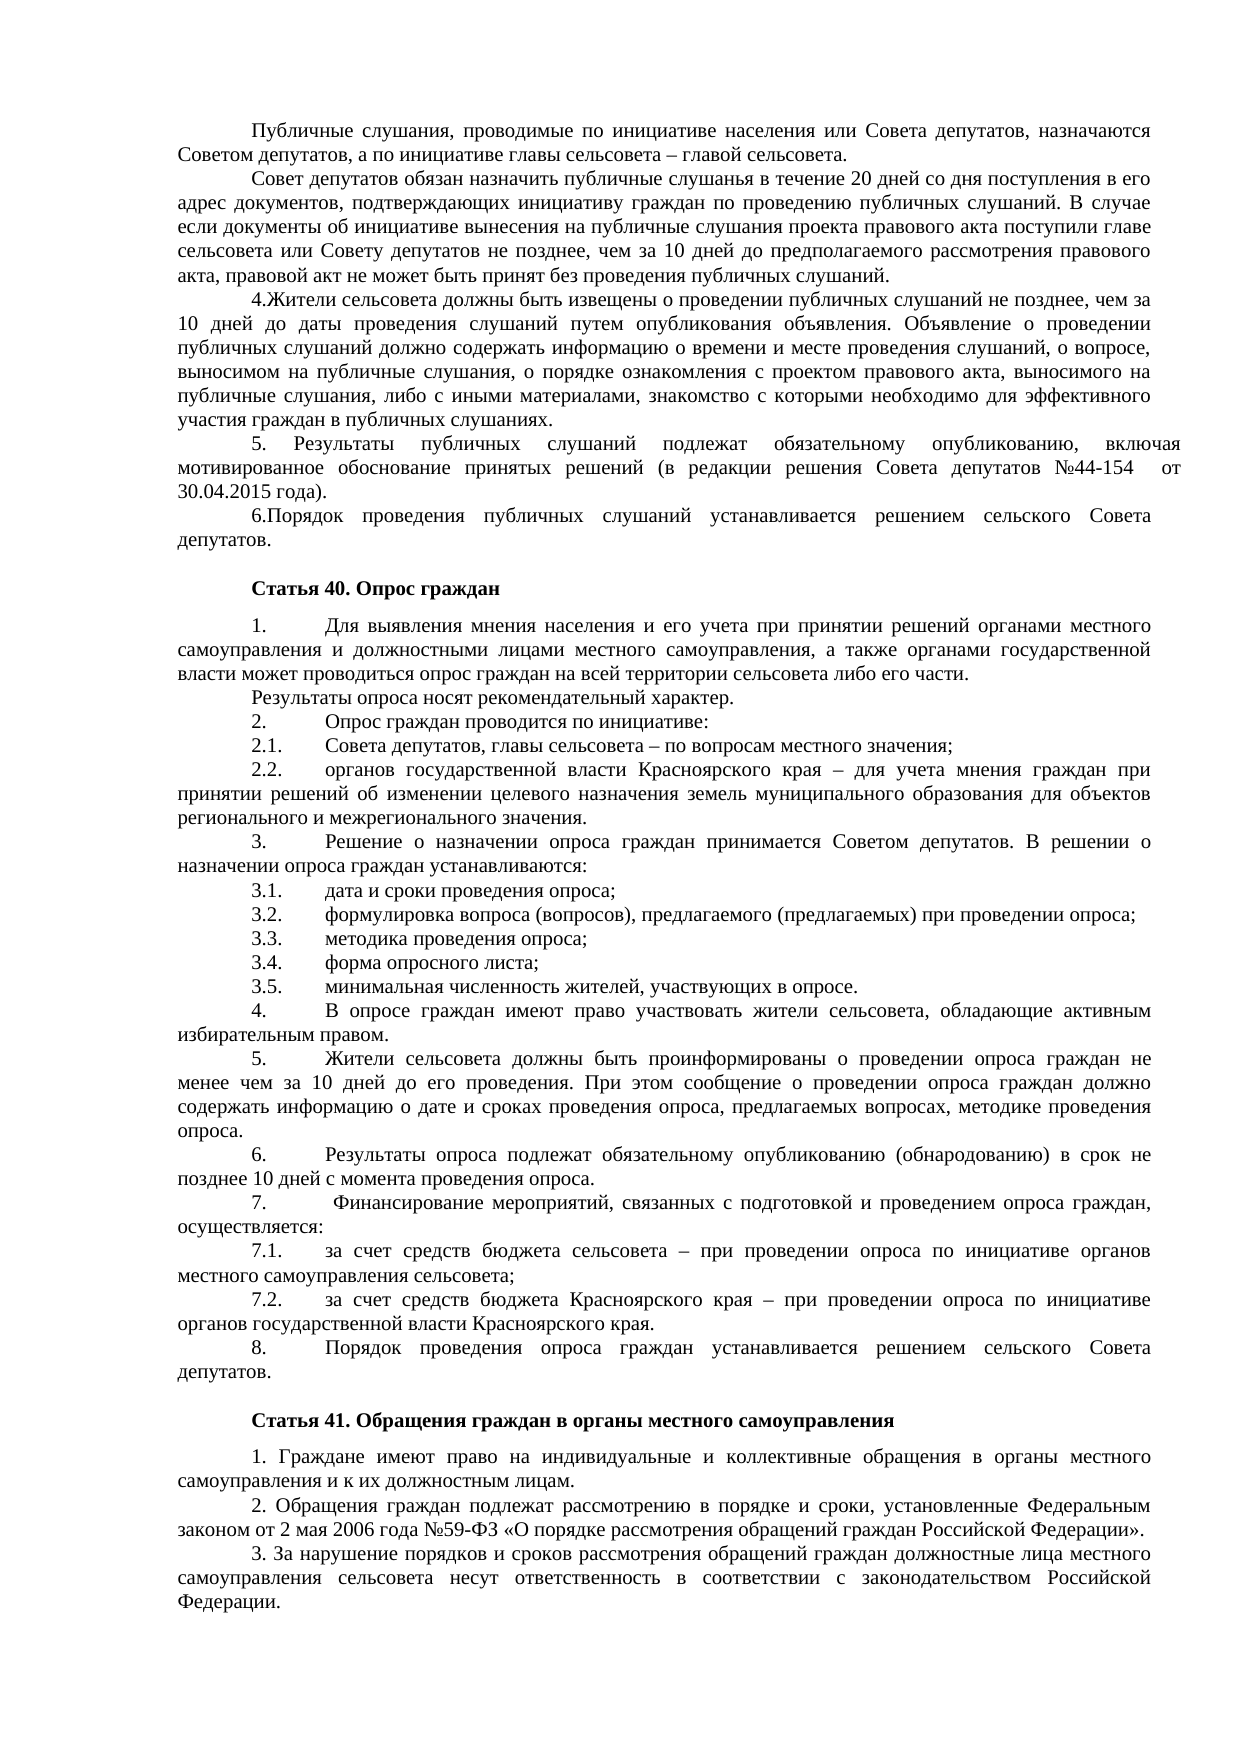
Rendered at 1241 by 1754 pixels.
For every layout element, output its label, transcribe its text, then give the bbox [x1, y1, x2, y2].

list органов государственной власти Красноярского края – для учета мнения граждан при принятии решений об изменении целевого назначения земель муниципального образования для объектов регионального и межрегионального значения. [177, 757, 1152, 829]
list форма опросного листа; [177, 950, 1152, 974]
text 4.Жители сельсовета должны быть извещены о проведении публичных слушаний не позднее, чем за 10 дней до даты проведения слушаний путем опубликования объявления. Объявление о проведении публичных слушаний должно содержать информацию о времени и месте проведения слушаний, о вопросе, выносимом на публичные слушания, о порядке ознакомления с проектом правового акта, выносимого на публичные слушания, либо с иными материалами, знакомство с которыми необходимо для эффективного участия граждан в публичных слушаниях. [177, 287, 1152, 431]
list Результаты опроса подлежат обязательному опубликованию (обнародованию) в срок не позднее 10 дней с момента проведения опроса. [177, 1142, 1152, 1190]
text Публичные слушания, проводимые по инициативе населения или Совета депутатов, назначаются Советом депутатов, а по инициативе главы сельсовета – главой сельсовета. [177, 118, 1152, 166]
text Совет депутатов обязан назначить публичные слушанья в течение 20 дней со дня поступления в его адрес документов, подтверждающих инициативу граждан по проведению публичных слушаний. В случае если документы об инициативе вынесения на публичные слушания проекта правового акта поступили главе сельсовета или Совету депутатов не позднее, чем за 10 дней до предполагаемого рассмотрения правового акта, правовой акт не может быть принят без проведения публичных слушаний. [177, 166, 1152, 287]
text Статья 41. Обращения граждан в органы местного самоуправления [177, 1408, 1152, 1432]
list Для выявления мнения населения и его учета при принятии решений органами местного самоуправления и должностными лицами местного самоуправления, а также органами государственной власти может проводиться опрос граждан на всей территории сельсовета либо его части. [177, 613, 1152, 685]
list Решение о назначении опроса граждан принимается Советом депутатов. В решении о назначении опроса граждан устанавливаются: [177, 829, 1152, 877]
list за счет средств бюджета Красноярского края – при проведении опроса по инициативе органов государственной власти Красноярского края. [177, 1287, 1152, 1335]
list Опрос граждан проводится по инициативе: [177, 709, 1152, 733]
text 5. Результаты публичных слушаний подлежат обязательному опубликованию, включая мотивированное обоснование принятых решений (в редакции решения Совета депутатов №44-154 от 30.04.2015 года). [177, 431, 1182, 503]
text 3. За нарушение порядков и сроков рассмотрения обращений граждан должностные лица местного самоуправления сельсовета несут ответственность в соответствии с законодательством Российской Федерации. [177, 1541, 1152, 1613]
text Результаты опроса носят рекомендательный характер. [177, 685, 1152, 709]
list минимальная численность жителей, участвующих в опросе. [177, 974, 1152, 998]
list за счет средств бюджета сельсовета – при проведении опроса по инициативе органов местного самоуправления сельсовета; [177, 1238, 1152, 1287]
text 6.Порядок проведения публичных слушаний устанавливается решением сельского Совета депутатов. [177, 503, 1152, 551]
list Порядок проведения опроса граждан устанавливается решением сельского Совета депутатов. [177, 1335, 1152, 1383]
text 2. Обращения граждан подлежат рассмотрению в порядке и сроки, установленные Федеральным законом от 2 мая 2006 года №59-ФЗ «О порядке рассмотрения обращений граждан Российской Федерации». [177, 1492, 1152, 1541]
list Финансирование мероприятий, связанных с подготовкой и проведением опроса граждан, осуществляется: [177, 1190, 1152, 1238]
list Жители сельсовета должны быть проинформированы о проведении опроса граждан не менее чем за 10 дней до его проведения. При этом сообщение о проведении опроса граждан должно содержать информацию о дате и сроках проведения опроса, предлагаемых вопросах, методике проведения опроса. [177, 1046, 1152, 1142]
list В опросе граждан имеют право участвовать жители сельсовета, обладающие активным избирательным правом. [177, 998, 1152, 1046]
text 1. Граждане имеют право на индивидуальные и коллективные обращения в органы местного самоуправления и к их должностным лицам. [177, 1444, 1152, 1492]
list методика проведения опроса; [177, 926, 1152, 950]
list Совета депутатов, главы сельсовета – по вопросам местного значения; [177, 733, 1152, 757]
list дата и сроки проведения опроса; [177, 877, 1152, 902]
text Статья 40. Опрос граждан [177, 576, 1152, 600]
list формулировка вопроса (вопросов), предлагаемого (предлагаемых) при проведении опроса; [177, 902, 1152, 926]
